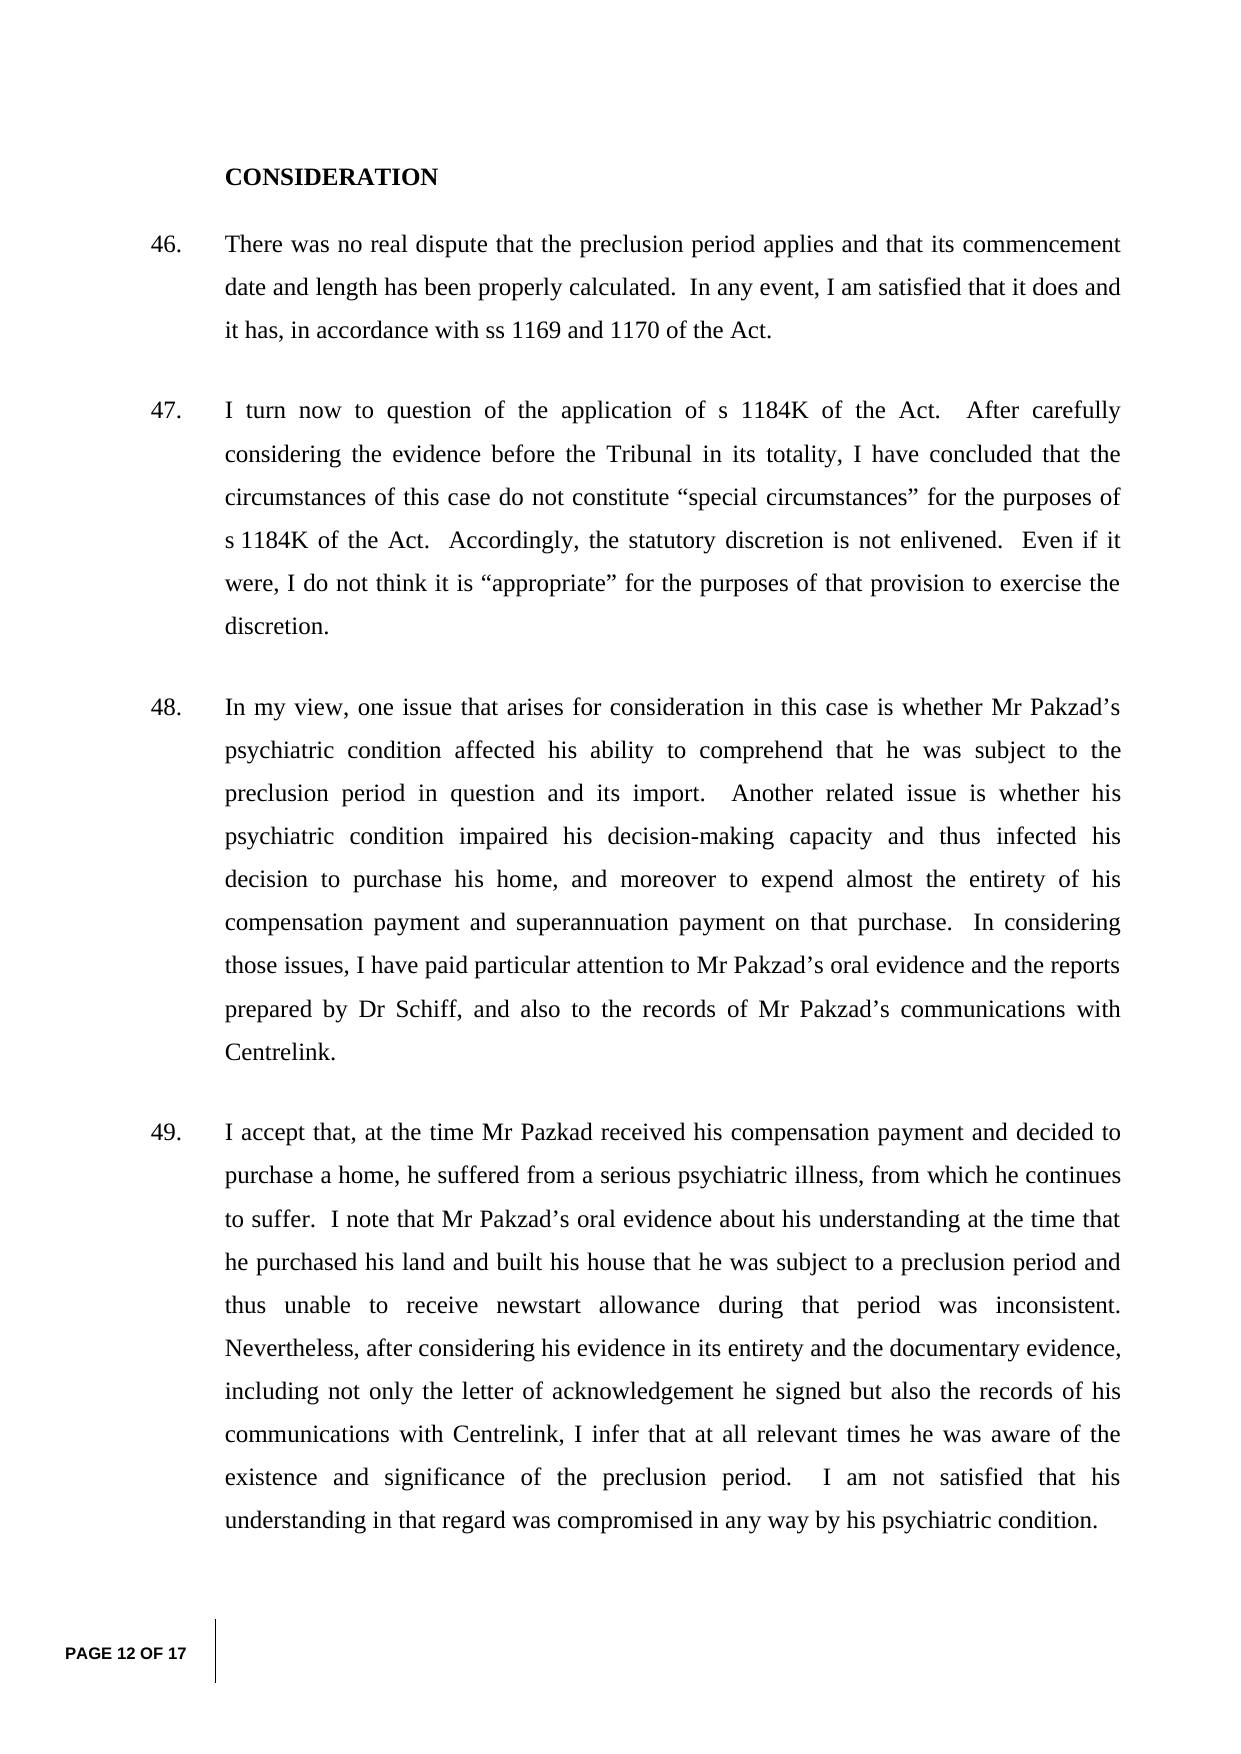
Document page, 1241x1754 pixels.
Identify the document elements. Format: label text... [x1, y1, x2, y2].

list I turn now to question of the application of s 1184K of the Act. After carefully considering the evidence before the Tribunal in its totality, I have concluded that the circumstances of this case do not constitute “special circumstances” for the purposes of s 1184K of the Act. Accordingly, the statutory discretion is not enlivened. Even if it were, I do not think it is “appropriate” for the purposes of that provision to exercise the discretion. [151, 396, 1122, 640]
list I accept that, at the time Mr Pazkad received his compensation payment and decided to purchase a home, he suffered from a serious psychiatric illness, from which he continues to suffer. I note that Mr Pakzad’s oral evidence about his understanding at the time that he purchased his land and built his house that he was subject to a preclusion period and thus unable to receive newstart allowance during that period was inconsistent. Nevertheless, after considering his evidence in its entirety and the documentary evidence, including not only the letter of acknowledgement he signed but also the records of his communications with Centrelink, I infer that at all relevant times he was aware of the existence and significance of the preclusion period. I am not satisfied that his understanding in that regard was compromised in any way by his psychiatric condition. [151, 1117, 1122, 1534]
list In my view, one issue that arises for consideration in this case is whether Mr Pakzad’s psychiatric condition affected his ability to comprehend that he was subject to the preclusion period in question and its import. Another related issue is whether his psychiatric condition impaired his decision-making capacity and thus infected his decision to purchase his home, and moreover to expend almost the entirety of his compensation payment and superannuation payment on that purchase. In considering those issues, I have paid particular attention to Mr Pakzad’s oral evidence and the reports prepared by Dr Schiff, and also to the records of Mr Pakzad’s communications with Centrelink. [151, 692, 1122, 1066]
subtitle CONSIDERATION [224, 162, 1122, 191]
list There was no real dispute that the preclusion period applies and that its commencement date and length has been properly calculated. In any event, I am satisfied that it does and it has, in accordance with ss 1169 and 1170 of the Act. [151, 229, 1122, 344]
